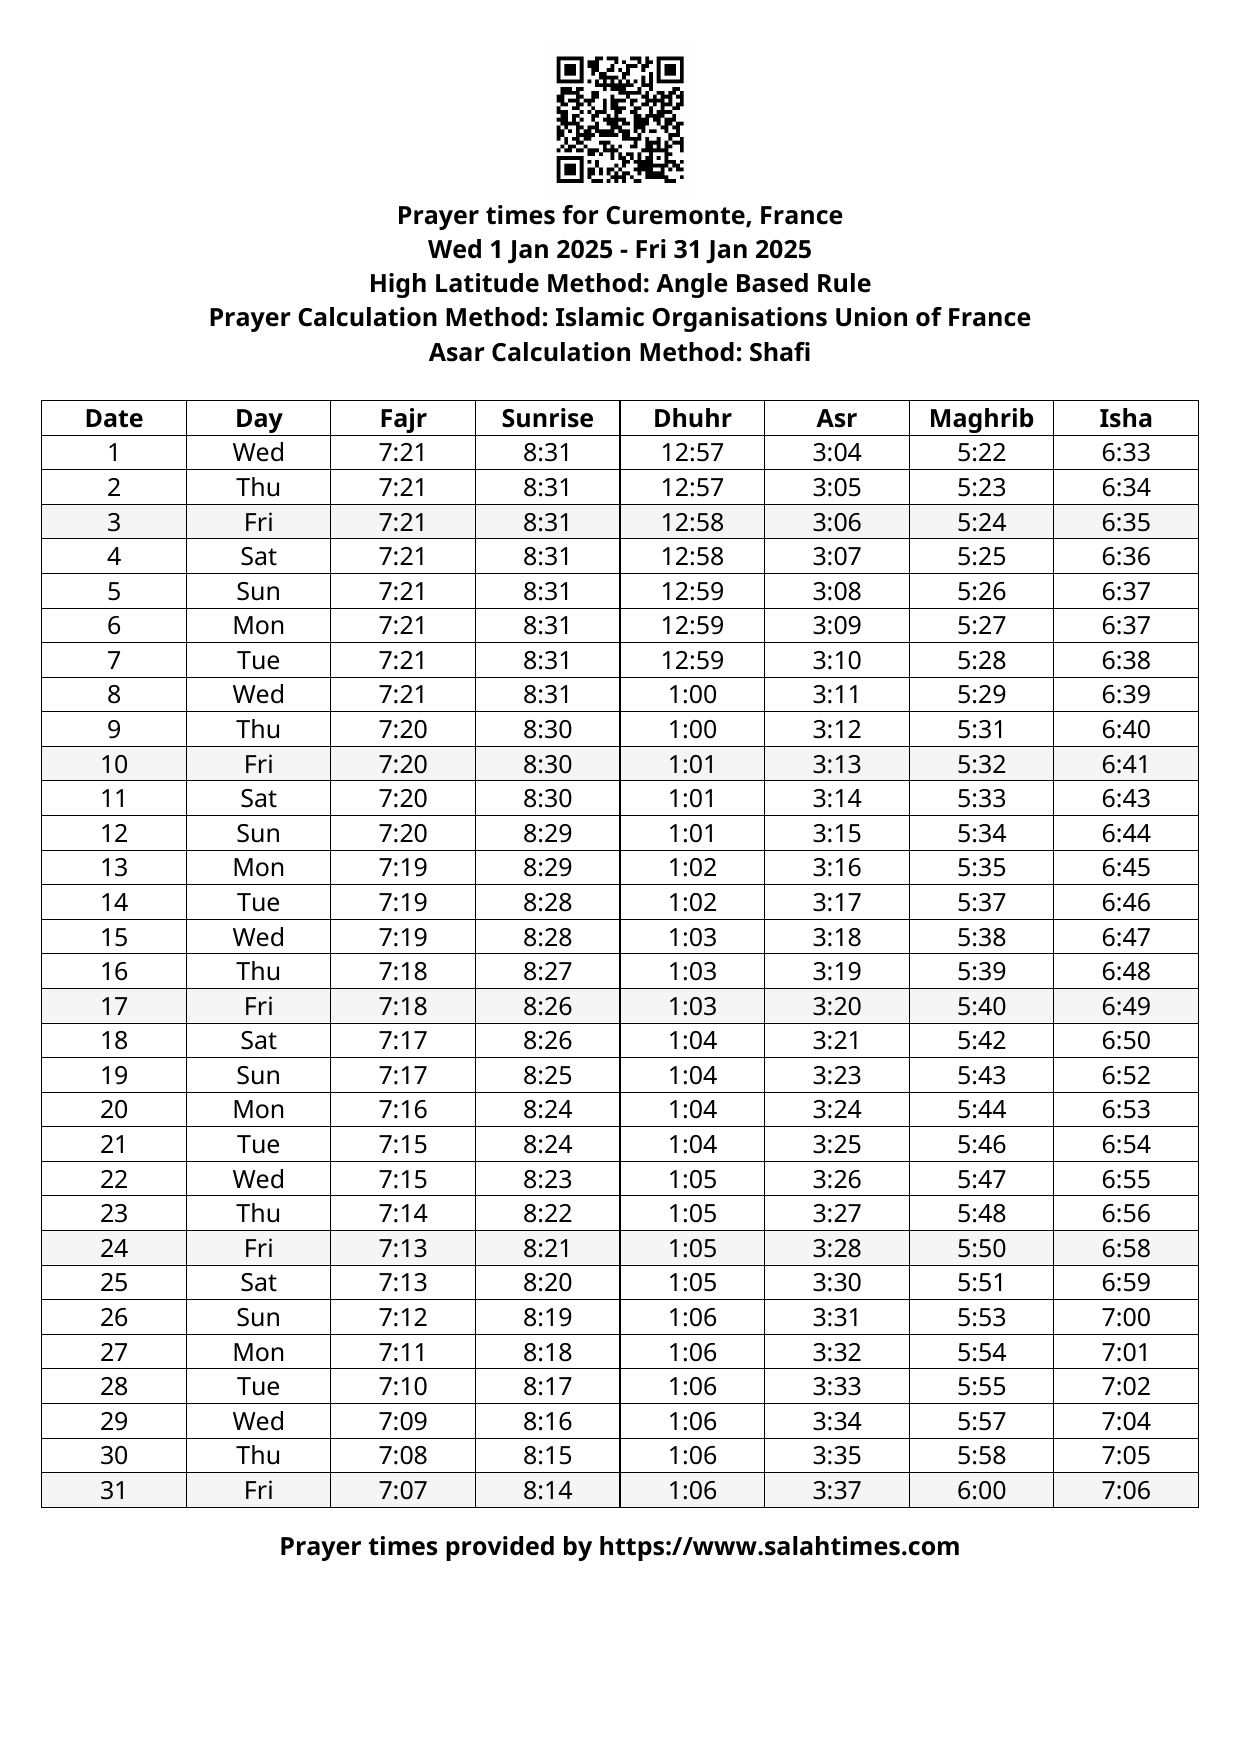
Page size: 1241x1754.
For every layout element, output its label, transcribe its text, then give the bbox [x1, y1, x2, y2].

table_cell 2 [42, 470, 186, 504]
table_cell 5:39 [910, 954, 1053, 988]
table_cell Fri [187, 989, 330, 1022]
table_cell 3:18 [765, 920, 909, 953]
table_cell 3:35 [765, 1439, 909, 1472]
table_cell 3:32 [765, 1335, 909, 1368]
table_cell 14 [42, 885, 186, 919]
table_cell 5:58 [910, 1439, 1053, 1472]
text Prayer times provided by https://www.salahtimes.com [42, 1528, 1198, 1563]
table_cell 5:50 [910, 1231, 1053, 1264]
table_cell 4 [42, 539, 186, 573]
table_cell 6:55 [1054, 1162, 1198, 1195]
table_header Isha [1054, 401, 1198, 434]
table_header Dhuhr [621, 401, 764, 434]
table_cell 8:22 [476, 1196, 619, 1230]
table_cell 6:00 [910, 1473, 1053, 1507]
table_cell Sat [187, 539, 330, 573]
picture [542, 41, 699, 198]
table_cell 8:24 [476, 1127, 619, 1161]
table_cell 7:21 [331, 609, 475, 642]
table_cell 22 [42, 1162, 186, 1195]
table_cell 8:17 [476, 1369, 619, 1403]
table_cell 6:54 [1054, 1127, 1198, 1161]
table_cell 8:31 [476, 436, 619, 469]
table_cell 3:12 [765, 712, 909, 746]
table_cell 3 [42, 505, 186, 538]
table_cell Sat [187, 781, 330, 815]
table_cell 5:34 [910, 816, 1053, 849]
table_cell 8:28 [476, 920, 619, 953]
table_cell 6:35 [1054, 505, 1198, 538]
table_cell 3:13 [765, 747, 909, 780]
table_cell 5:48 [910, 1196, 1053, 1230]
table_cell Thu [187, 1439, 330, 1472]
table_cell 12:59 [621, 643, 764, 677]
table_cell 1:04 [621, 1058, 764, 1092]
table_cell 6:36 [1054, 539, 1198, 573]
table_cell 7:21 [331, 470, 475, 504]
table_header Sunrise [476, 401, 619, 434]
table_cell 6:41 [1054, 747, 1198, 780]
table_cell 3:15 [765, 816, 909, 849]
table_cell 7:19 [331, 920, 475, 953]
table_cell Sun [187, 1058, 330, 1092]
table_cell 7:17 [331, 1024, 475, 1057]
table_cell 7:17 [331, 1058, 475, 1092]
table_cell 5:37 [910, 885, 1053, 919]
table_cell 6:47 [1054, 920, 1198, 953]
table_cell 7:21 [331, 574, 475, 607]
table_cell 8:31 [476, 609, 619, 642]
table_cell Sat [187, 1266, 330, 1299]
table_cell 7:15 [331, 1127, 475, 1161]
table_cell 6:40 [1054, 712, 1198, 746]
table_cell 5:57 [910, 1404, 1053, 1437]
table_cell 1:03 [621, 989, 764, 1022]
table_cell 3:17 [765, 885, 909, 919]
table_cell 6:43 [1054, 781, 1198, 815]
table_cell Fri [187, 747, 330, 780]
table_cell 13 [42, 851, 186, 884]
table_cell Sat [187, 1024, 330, 1057]
table_cell 8:31 [476, 643, 619, 677]
table_cell 1:02 [621, 885, 764, 919]
table_cell 3:28 [765, 1231, 909, 1264]
table_cell 20 [42, 1093, 186, 1126]
table_cell 7:19 [331, 885, 475, 919]
table_cell 7:20 [331, 747, 475, 780]
table_cell 7:11 [331, 1335, 475, 1368]
table_cell 12:58 [621, 505, 764, 538]
table_cell 12:57 [621, 436, 764, 469]
table_cell 3:04 [765, 436, 909, 469]
table_cell 6:52 [1054, 1058, 1198, 1092]
table_cell 7:01 [1054, 1335, 1198, 1368]
table_cell 6 [42, 609, 186, 642]
table_cell 12 [42, 816, 186, 849]
table_cell Fri [187, 1231, 330, 1264]
table_cell 7:21 [331, 643, 475, 677]
table_header Day [187, 401, 330, 434]
table_cell 7 [42, 643, 186, 677]
table_cell 1:01 [621, 747, 764, 780]
table_cell 7:21 [331, 678, 475, 711]
table_cell 5:38 [910, 920, 1053, 953]
table_cell 3:20 [765, 989, 909, 1022]
table_cell 8:25 [476, 1058, 619, 1092]
table_cell 7:13 [331, 1231, 475, 1264]
table_cell 1:05 [621, 1266, 764, 1299]
table_cell 5:22 [910, 436, 1053, 469]
table_cell 6:34 [1054, 470, 1198, 504]
table_cell 1:06 [621, 1335, 764, 1368]
table_cell Fri [187, 1473, 330, 1507]
table_header Asr [765, 401, 909, 434]
table_cell 7:20 [331, 816, 475, 849]
table_cell 6:49 [1054, 989, 1198, 1022]
table_cell 6:44 [1054, 816, 1198, 849]
table_cell 3:31 [765, 1300, 909, 1334]
table_cell 3:27 [765, 1196, 909, 1230]
table_cell 10 [42, 747, 186, 780]
table_cell 3:05 [765, 470, 909, 504]
table_cell 12:57 [621, 470, 764, 504]
table_cell 1:01 [621, 781, 764, 815]
table_cell 5:43 [910, 1058, 1053, 1092]
table_cell 17 [42, 989, 186, 1022]
table_cell 7:10 [331, 1369, 475, 1403]
table_cell Mon [187, 851, 330, 884]
table_header Fajr [331, 401, 475, 434]
table_cell 1:05 [621, 1162, 764, 1195]
table_cell Mon [187, 1093, 330, 1126]
table_cell 8:23 [476, 1162, 619, 1195]
table_cell 1:00 [621, 712, 764, 746]
table_cell 7:02 [1054, 1369, 1198, 1403]
table_cell 1:02 [621, 851, 764, 884]
table_cell 19 [42, 1058, 186, 1092]
table_cell 5:44 [910, 1093, 1053, 1126]
table_cell 1:04 [621, 1093, 764, 1126]
table_cell Wed [187, 436, 330, 469]
table_cell 1:06 [621, 1369, 764, 1403]
table_cell 7:00 [1054, 1300, 1198, 1334]
table_cell 1 [42, 436, 186, 469]
table_cell 6:46 [1054, 885, 1198, 919]
table_cell 30 [42, 1439, 186, 1472]
table_cell Fri [187, 505, 330, 538]
table_cell 3:25 [765, 1127, 909, 1161]
table_cell Wed [187, 920, 330, 953]
table_cell 3:16 [765, 851, 909, 884]
table_cell 7:21 [331, 505, 475, 538]
table_cell 5:55 [910, 1369, 1053, 1403]
table_cell 29 [42, 1404, 186, 1437]
text Wed 1 Jan 2025 - Fri 31 Jan 2025 [42, 232, 1198, 266]
table_cell 3:21 [765, 1024, 909, 1057]
table_cell 8:27 [476, 954, 619, 988]
table_cell 12:58 [621, 539, 764, 573]
table_cell Wed [187, 1162, 330, 1195]
table_cell Sun [187, 816, 330, 849]
table_cell 7:12 [331, 1300, 475, 1334]
table_cell 7:09 [331, 1404, 475, 1437]
table_cell 8:29 [476, 816, 619, 849]
table_cell 6:33 [1054, 436, 1198, 469]
table_cell 7:06 [1054, 1473, 1198, 1507]
table_cell 3:08 [765, 574, 909, 607]
table_cell 1:03 [621, 954, 764, 988]
table_cell 7:18 [331, 989, 475, 1022]
table_cell 5:29 [910, 678, 1053, 711]
table_cell 8:28 [476, 885, 619, 919]
table_cell 7:18 [331, 954, 475, 988]
table_cell 3:11 [765, 678, 909, 711]
table_cell 7:08 [331, 1439, 475, 1472]
table_cell 7:15 [331, 1162, 475, 1195]
table_header Date [42, 401, 186, 434]
table_cell 3:06 [765, 505, 909, 538]
table_cell 7:21 [331, 436, 475, 469]
table_cell 1:05 [621, 1196, 764, 1230]
table_cell 1:04 [621, 1024, 764, 1057]
table_cell 8:31 [476, 470, 619, 504]
table_cell 31 [42, 1473, 186, 1507]
table_cell 6:50 [1054, 1024, 1198, 1057]
table_cell 3:34 [765, 1404, 909, 1437]
table_cell 21 [42, 1127, 186, 1161]
table_cell Tue [187, 885, 330, 919]
table_cell Wed [187, 678, 330, 711]
table_cell 6:39 [1054, 678, 1198, 711]
table_cell 5:51 [910, 1266, 1053, 1299]
table_cell 3:23 [765, 1058, 909, 1092]
table_cell 1:06 [621, 1439, 764, 1472]
table_cell 1:03 [621, 920, 764, 953]
table_cell Thu [187, 470, 330, 504]
text High Latitude Method: Angle Based Rule [42, 266, 1198, 300]
table_cell 5:53 [910, 1300, 1053, 1334]
table_cell 12:59 [621, 574, 764, 607]
table_cell Thu [187, 1196, 330, 1230]
text Prayer times for Curemonte, France [42, 198, 1198, 232]
table_cell 5:23 [910, 470, 1053, 504]
table_cell Sun [187, 1300, 330, 1334]
table_cell 3:19 [765, 954, 909, 988]
table_cell 3:30 [765, 1266, 909, 1299]
table_cell Thu [187, 954, 330, 988]
table_cell 11 [42, 781, 186, 815]
table_cell 5:27 [910, 609, 1053, 642]
table_cell 5:46 [910, 1127, 1053, 1161]
table_cell 3:07 [765, 539, 909, 573]
table_cell 6:56 [1054, 1196, 1198, 1230]
table_cell Mon [187, 609, 330, 642]
table_cell 6:37 [1054, 609, 1198, 642]
table_cell 7:16 [331, 1093, 475, 1126]
table_cell 8:18 [476, 1335, 619, 1368]
table_cell 5:25 [910, 539, 1053, 573]
table_cell 5:54 [910, 1335, 1053, 1368]
table_cell 8:14 [476, 1473, 619, 1507]
table_cell 5:40 [910, 989, 1053, 1022]
table_cell 6:59 [1054, 1266, 1198, 1299]
table_cell 3:24 [765, 1093, 909, 1126]
table_cell 16 [42, 954, 186, 988]
table_cell 7:19 [331, 851, 475, 884]
table_cell 7:21 [331, 539, 475, 573]
table_cell 7:05 [1054, 1439, 1198, 1472]
table_cell Mon [187, 1335, 330, 1368]
table_cell 12:59 [621, 609, 764, 642]
table_cell 1:06 [621, 1404, 764, 1437]
table_cell Sun [187, 574, 330, 607]
table_cell 5:32 [910, 747, 1053, 780]
table_cell 5:47 [910, 1162, 1053, 1195]
table_cell 8:20 [476, 1266, 619, 1299]
table_cell 8:15 [476, 1439, 619, 1472]
table_cell 5:42 [910, 1024, 1053, 1057]
text Asar Calculation Method: Shafi [42, 334, 1198, 368]
table_cell 8:26 [476, 1024, 619, 1057]
table_cell 5 [42, 574, 186, 607]
table_cell 18 [42, 1024, 186, 1057]
table_cell 5:24 [910, 505, 1053, 538]
table_cell 9 [42, 712, 186, 746]
table_cell 8:21 [476, 1231, 619, 1264]
table_cell Thu [187, 712, 330, 746]
table_cell 8 [42, 678, 186, 711]
table_cell 7:20 [331, 781, 475, 815]
table_cell 3:33 [765, 1369, 909, 1403]
table_cell 1:01 [621, 816, 764, 849]
table_cell 8:31 [476, 539, 619, 573]
table_cell 1:00 [621, 678, 764, 711]
table_header Maghrib [910, 401, 1053, 434]
table_cell 8:31 [476, 505, 619, 538]
table_cell 24 [42, 1231, 186, 1264]
table_cell 5:28 [910, 643, 1053, 677]
table_cell 6:48 [1054, 954, 1198, 988]
table_cell 6:58 [1054, 1231, 1198, 1264]
table_cell 5:35 [910, 851, 1053, 884]
table_cell 1:06 [621, 1473, 764, 1507]
table_cell 1:04 [621, 1127, 764, 1161]
table_cell 6:37 [1054, 574, 1198, 607]
table_cell 8:31 [476, 574, 619, 607]
table_cell 8:29 [476, 851, 619, 884]
table_cell 5:33 [910, 781, 1053, 815]
table_cell 7:04 [1054, 1404, 1198, 1437]
table_cell 7:07 [331, 1473, 475, 1507]
table_cell 26 [42, 1300, 186, 1334]
table_cell 8:19 [476, 1300, 619, 1334]
table_cell 8:31 [476, 678, 619, 711]
table_cell 6:38 [1054, 643, 1198, 677]
table_cell 5:26 [910, 574, 1053, 607]
table_cell 3:10 [765, 643, 909, 677]
table_cell 7:14 [331, 1196, 475, 1230]
table_cell 8:16 [476, 1404, 619, 1437]
table_cell 23 [42, 1196, 186, 1230]
table_cell 8:26 [476, 989, 619, 1022]
table_cell 25 [42, 1266, 186, 1299]
table_cell 1:05 [621, 1231, 764, 1264]
table_cell 7:20 [331, 712, 475, 746]
table_cell 8:30 [476, 712, 619, 746]
table_cell 3:09 [765, 609, 909, 642]
table_cell 8:30 [476, 747, 619, 780]
table_cell Tue [187, 1127, 330, 1161]
text Prayer Calculation Method: Islamic Organisations Union of France [42, 300, 1198, 334]
table_cell 7:13 [331, 1266, 475, 1299]
table_cell 3:14 [765, 781, 909, 815]
table_cell Wed [187, 1404, 330, 1437]
table_cell 3:37 [765, 1473, 909, 1507]
table_cell Tue [187, 643, 330, 677]
table_cell 5:31 [910, 712, 1053, 746]
table_cell 3:26 [765, 1162, 909, 1195]
table_cell 28 [42, 1369, 186, 1403]
table_cell 1:06 [621, 1300, 764, 1334]
table_cell 6:53 [1054, 1093, 1198, 1126]
table_cell 15 [42, 920, 186, 953]
table_cell 27 [42, 1335, 186, 1368]
table_cell 8:30 [476, 781, 619, 815]
table_cell 8:24 [476, 1093, 619, 1126]
table_cell 6:45 [1054, 851, 1198, 884]
table_cell Tue [187, 1369, 330, 1403]
